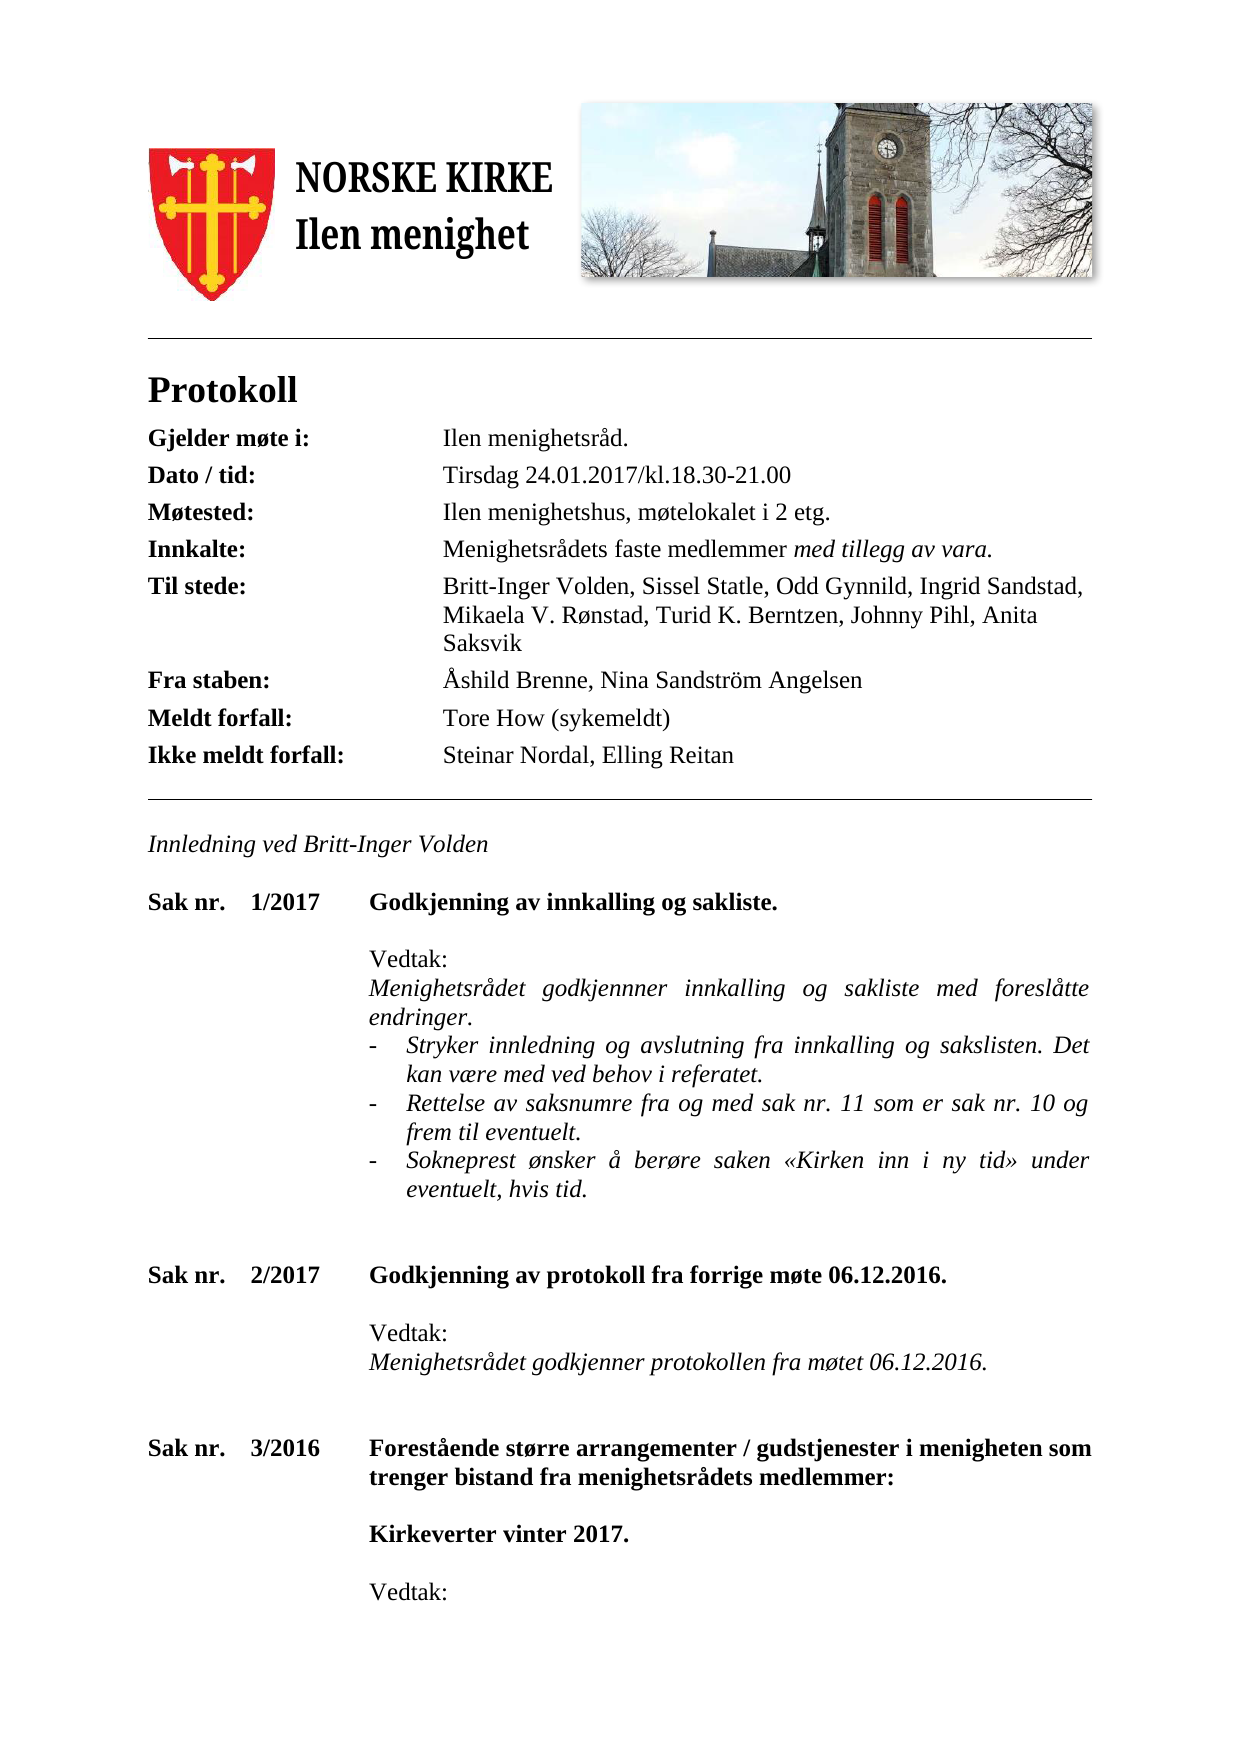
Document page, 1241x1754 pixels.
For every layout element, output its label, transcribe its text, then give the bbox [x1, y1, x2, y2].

text Vedtak: [148, 1318, 1092, 1347]
text Vedtak: [148, 944, 1092, 973]
text Møtested: Ilen menighetshus, møtelokalet i 2 etg. [148, 497, 1092, 526]
text Fra staben: Åshild Brenne, Nina Sandström Angelsen [148, 666, 1092, 694]
subtitle DE NORSKE KIRKE [275, 148, 579, 204]
text Ikke meldt forfall: Steinar Nordal, Elling Reitan [148, 740, 1092, 768]
list Stryker innledning og avslutning fra innkalling og sakslisten. Det kan være med ved behov i referatet. [368, 1030, 1092, 1088]
text Innledning ved Britt-Inger Volden [148, 829, 1092, 858]
text Kirkeverter vinter 2017. [369, 1519, 1092, 1548]
text Sak nr. 2/2017 Godkjenning av protokoll fra forrige møte 06.12.2016. [148, 1260, 1092, 1289]
text Meldt forfall: Tore How (sykemeldt) [148, 703, 1092, 731]
text Gjelder møte i: Ilen menighetsråd. [148, 423, 1092, 451]
text Vedtak: [148, 1577, 1092, 1605]
text Ilen menighet [275, 204, 579, 261]
text Til stede: Britt-Inger Volden, Sissel Statle, Odd Gynnild, Ingrid Sandstad, Mikaela V. Rønstad, Turid K. Berntzen, Johnny Pihl, Anita Saksvik [148, 571, 1092, 657]
text Menighetsrådet godkjenner protokollen fra møtet 06.12.2016. [148, 1347, 1092, 1375]
text Sak nr. 1/2017 Godkjenning av innkalling og sakliste. [148, 887, 1092, 915]
text Sak nr. 3/2016 Forestående større arrangementer / gudstjenester i menigheten som trenger bistand fra menighetsrådets medlemmer: [148, 1433, 1092, 1490]
text Dato / tid: Tirsdag 24.01.2017/kl.18.30-21.00 [148, 460, 1092, 488]
text Menighetsrådet godkjennner innkalling og sakliste med foreslåtte endringer. [368, 973, 1092, 1030]
text Innkalte: Menighetsrådets faste medlemmer med tillegg av vara. [148, 534, 1092, 563]
list Sokneprest ønsker å berøre saken «Kirken inn i ny tid» under eventuelt, hvis tid. [368, 1145, 1092, 1203]
list Rettelse av saksnumre fra og med sak nr. 11 som er sak nr. 10 og frem til eventuelt. [368, 1088, 1092, 1145]
text Protokoll [148, 367, 1092, 410]
